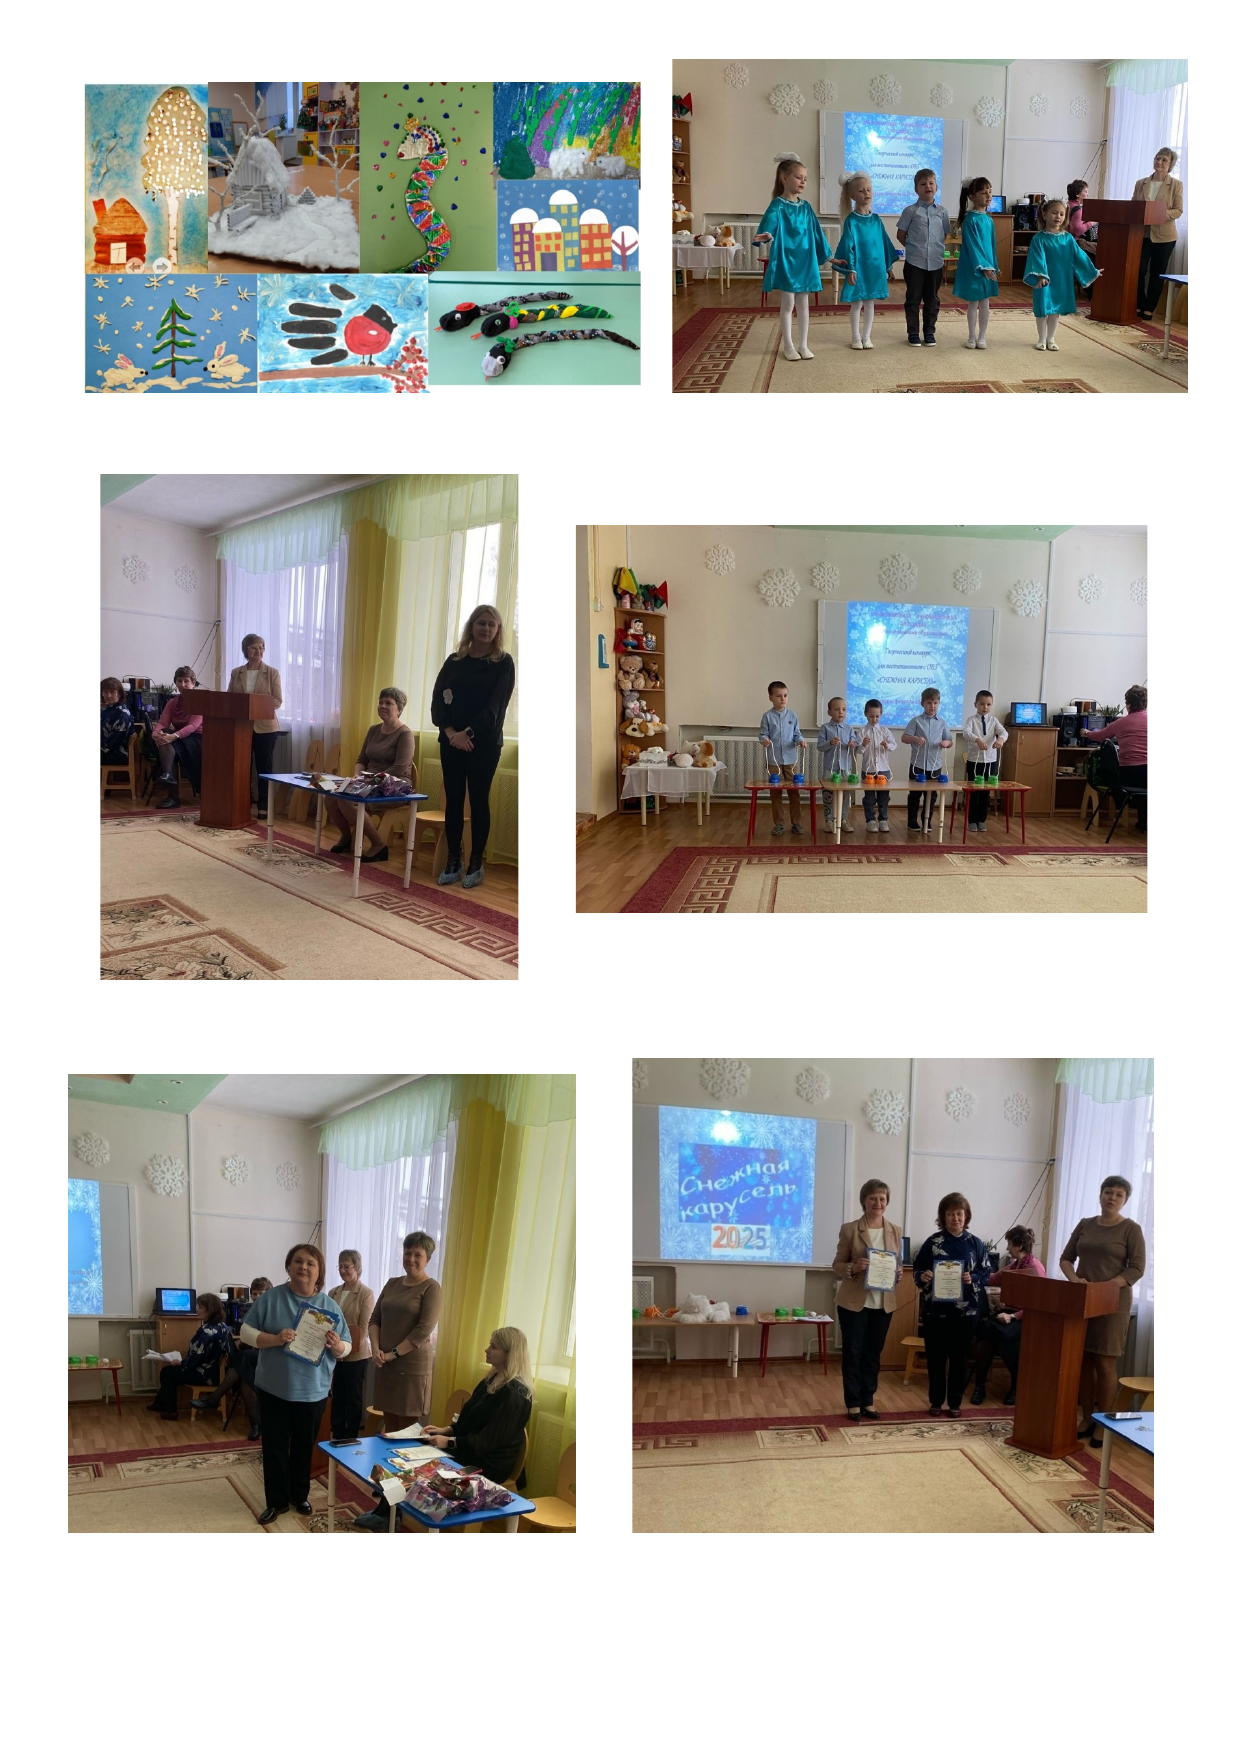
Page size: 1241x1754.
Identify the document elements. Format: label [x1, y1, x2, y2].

picture [68, 1074, 576, 1533]
picture [575, 525, 1148, 913]
picture [632, 1058, 1154, 1533]
picture [100, 474, 519, 980]
picture [83, 82, 641, 393]
picture [672, 59, 1188, 393]
